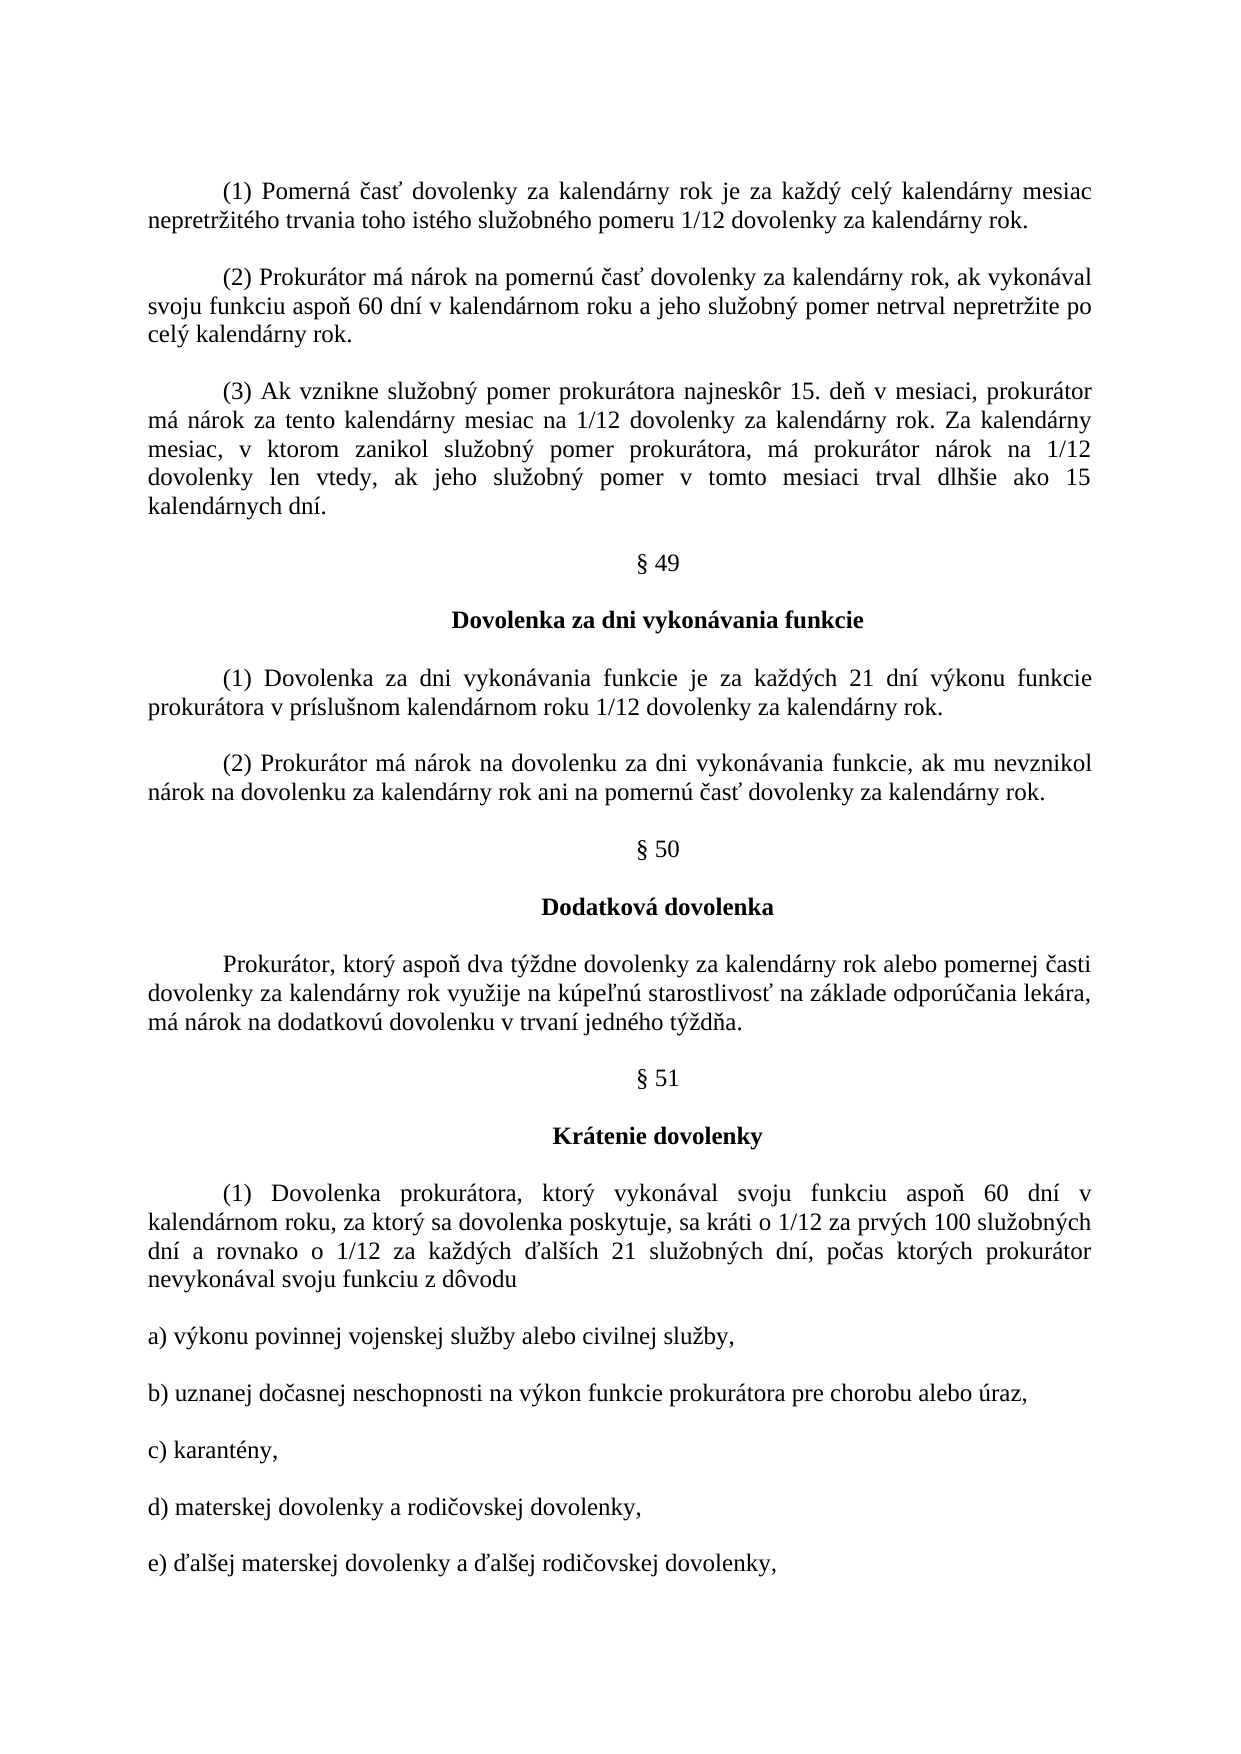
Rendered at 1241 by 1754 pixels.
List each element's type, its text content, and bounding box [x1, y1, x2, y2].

text Prokurátor, ktorý aspoň dva týždne dovolenky za kalendárny rok alebo pomernej časti dovolenky za kalendárny rok využije na kúpeľnú starostlivosť na základe odporúčania lekára, má nárok na dodatkovú dovolenku v trvaní jedného týždňa. [148, 949, 1092, 1035]
text (1) Dovolenka prokurátora, ktorý vykonával svoju funkciu aspoň 60 dní v kalendárnom roku, za ktorý sa dovolenka poskytuje, sa kráti o 1/12 za prvých 100 služobných dní a rovnako o 1/12 za každých ďalších 21 služobných dní, počas ktorých prokurátor nevykonával svoju funkciu z dôvodu [148, 1178, 1092, 1293]
text d) materskej dovolenky a rodičovskej dovolenky, [148, 1492, 1092, 1520]
text b) uznanej dočasnej neschopnosti na výkon funkcie prokurátora pre chorobu alebo úraz, [148, 1378, 1092, 1407]
text e) ďalšej materskej dovolenky a ďalšej rodičovskej dovolenky, [148, 1548, 1092, 1577]
text Dodatková dovolenka [148, 892, 1092, 920]
text § 51 [148, 1063, 1092, 1092]
text § 49 [148, 548, 1092, 577]
text (1) Dovolenka za dni vykonávania funkcie je za každých 21 dní výkonu funkcie prokurátora v príslušnom kalendárnom roku 1/12 dovolenky za kalendárny rok. [148, 663, 1092, 721]
text (1) Pomerná časť dovolenky za kalendárny rok je za každý celý kalendárny mesiac nepretržitého trvania toho istého služobného pomeru 1/12 dovolenky za kalendárny rok. [148, 176, 1092, 234]
text (3) Ak vznikne služobný pomer prokurátora najneskôr 15. deň v mesiaci, prokurátor má nárok za tento kalendárny mesiac na 1/12 dovolenky za kalendárny rok. Za kalendárny mesiac, v ktorom zanikol služobný pomer prokurátora, má prokurátor nárok na 1/12 dovolenky len vtedy, ak jeho služobný pomer v tomto mesiaci trval dlhšie ako 15 kalendárnych dní. [148, 376, 1092, 520]
text Krátenie dovolenky [148, 1121, 1092, 1149]
text § 50 [148, 834, 1092, 863]
text (2) Prokurátor má nárok na dovolenku za dni vykonávania funkcie, ak mu nevznikol nárok na dovolenku za kalendárny rok ani na pomernú časť dovolenky za kalendárny rok. [148, 748, 1092, 806]
text c) karantény, [148, 1435, 1092, 1464]
text (2) Prokurátor má nárok na pomernú časť dovolenky za kalendárny rok, ak vykonával svoju funkciu aspoň 60 dní v kalendárnom roku a jeho služobný pomer netrval nepretržite po celý kalendárny rok. [148, 262, 1092, 348]
text Dovolenka za dni vykonávania funkcie [148, 606, 1092, 634]
text a) výkonu povinnej vojenskej služby alebo civilnej služby, [148, 1321, 1092, 1350]
